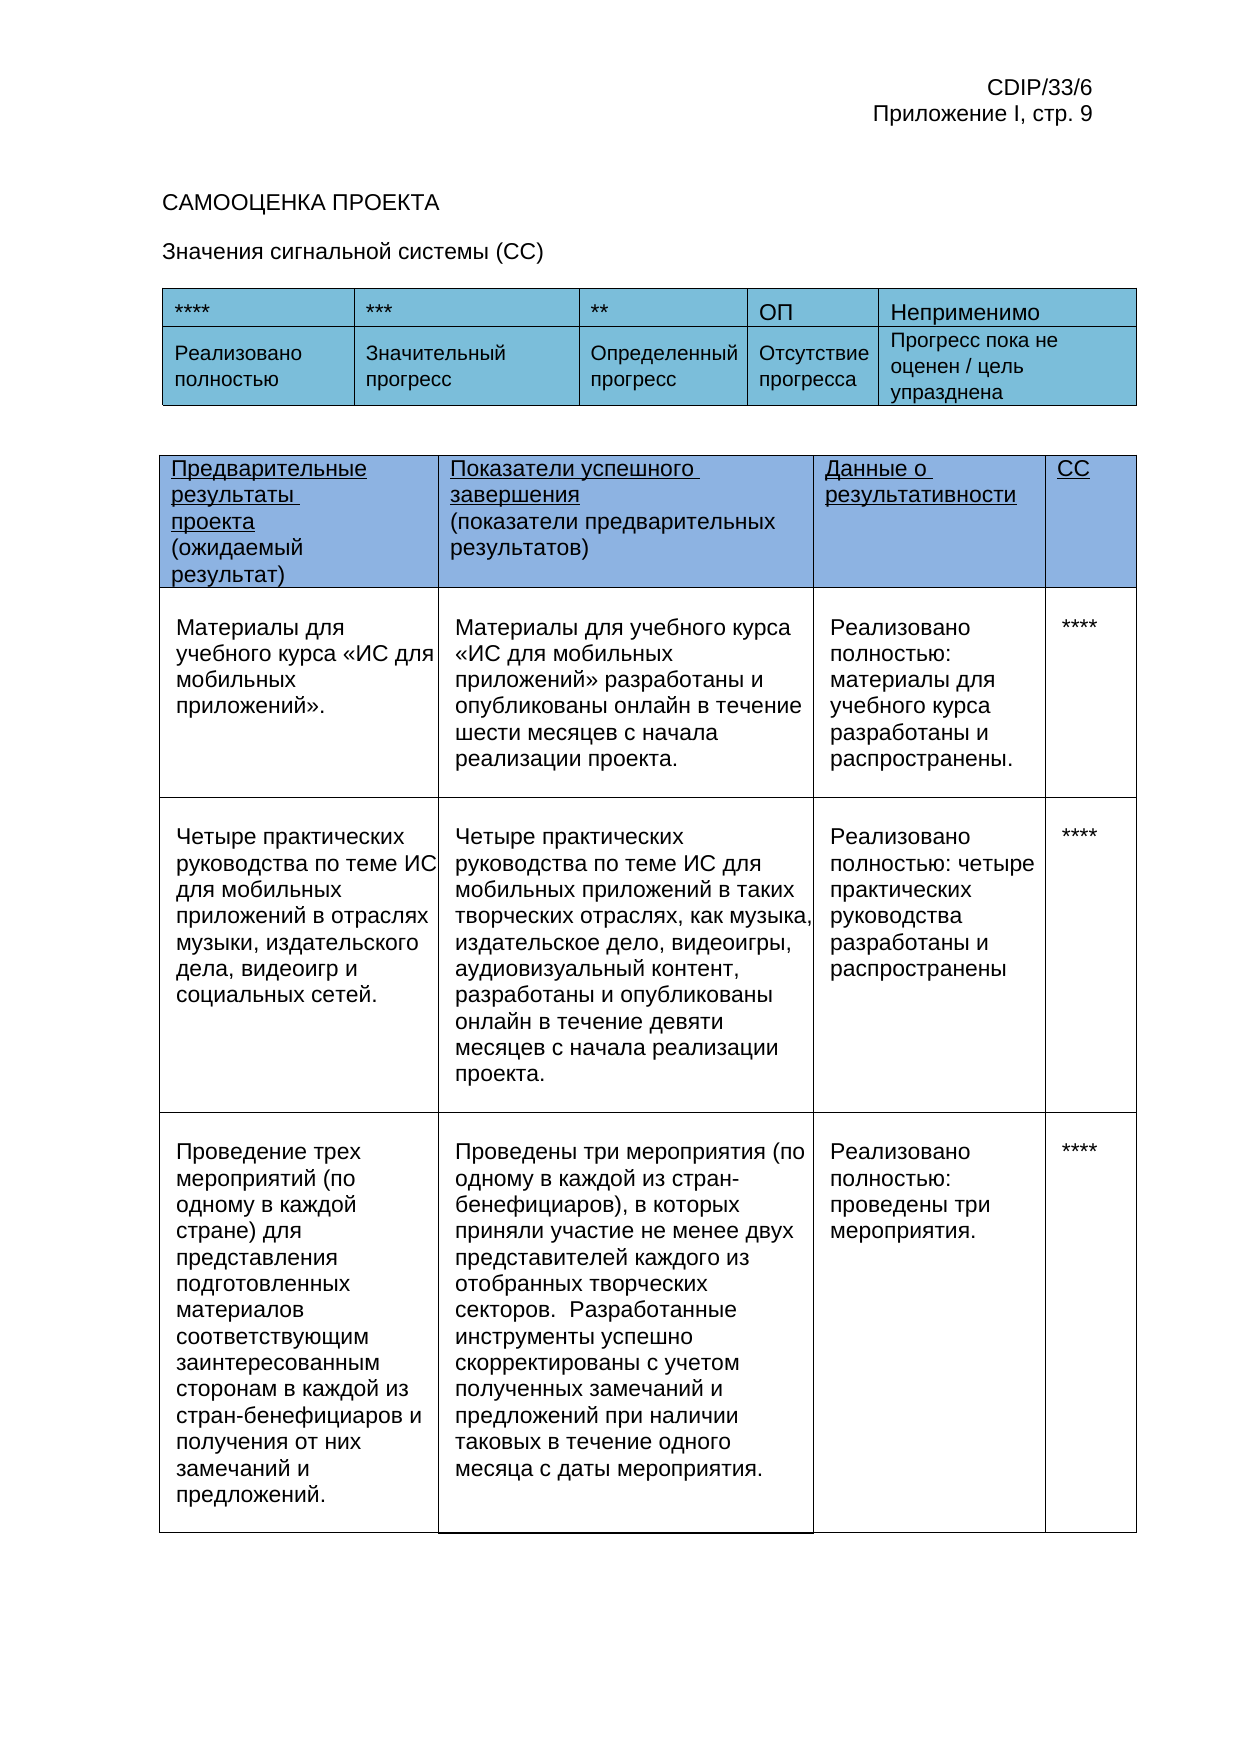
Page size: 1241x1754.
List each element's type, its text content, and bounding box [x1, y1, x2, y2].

table_header Показатели успешного завершения (показатели предварительных результатов) [439, 456, 813, 587]
table_cell Реализовано полностью: проведены три мероприятия. [814, 1113, 1045, 1532]
table_header **** [163, 289, 354, 326]
table_cell Четыре практических руководства по теме ИС для мобильных приложений в отраслях музыки, издательского дела, видеоигр и социальных сетей. [160, 798, 438, 1112]
text Значения сигнальной системы (СС) [162, 238, 1092, 265]
table_header ОП [748, 289, 878, 326]
table_cell Материалы для учебного курса «ИС для мобильных приложений» разработаны и опубликованы онлайн в течение шести месяцев с начала реализации проекта. [439, 588, 813, 797]
table_cell **** [1046, 588, 1136, 797]
table_cell **** [1046, 1113, 1136, 1532]
table_cell Значительный прогресс [355, 327, 579, 405]
table_cell Проведены три мероприятия (по одному в каждой из стран-бенефициаров), в которых приняли участие не менее двух представителей каждого из отобранных творческих секторов. Разработанные инструменты успешно скорректированы с учетом полученных замечаний и предложений при наличии таковых в течение одного месяца с даты мероприятия. [439, 1113, 813, 1532]
table_cell Прогресс пока не оценен / цель упразднена [879, 327, 1136, 405]
table_cell Отсутствие прогресса [748, 327, 878, 405]
table_cell Проведение трех мероприятий (по одному в каждой стране) для представления подготовленных материалов соответствующим заинтересованным сторонам в каждой из стран-бенефициаров и получения от них замечаний и предложений. [160, 1113, 438, 1532]
table_header Данные о результативности [814, 456, 1045, 587]
table_cell Реализовано полностью [163, 327, 354, 405]
text САМООЦЕНКА ПРОЕКТА [162, 189, 1092, 215]
table_cell Реализовано полностью: четыре практических руководства разработаны и распространены [814, 798, 1045, 1112]
table_header Предварительные результаты проекта (ожидаемый результат) [160, 456, 438, 587]
table_header ** [580, 289, 747, 326]
table_cell Определенный прогресс [580, 327, 747, 405]
table_header *** [355, 289, 579, 326]
table_header Неприменимо [879, 289, 1136, 326]
table_cell **** [1046, 798, 1136, 1112]
table_cell Четыре практических руководства по теме ИС для мобильных приложений в таких творческих отраслях, как музыка, издательское дело, видеоигры, аудиовизуальный контент, разработаны и опубликованы онлайн в течение девяти месяцев с начала реализации проекта. [439, 798, 813, 1112]
table_cell Материалы для учебного курса «ИС для мобильных приложений». [160, 588, 438, 797]
table_header CC [1046, 456, 1136, 587]
table_cell Реализовано полностью: материалы для учебного курса разработаны и распространены. [814, 588, 1045, 797]
